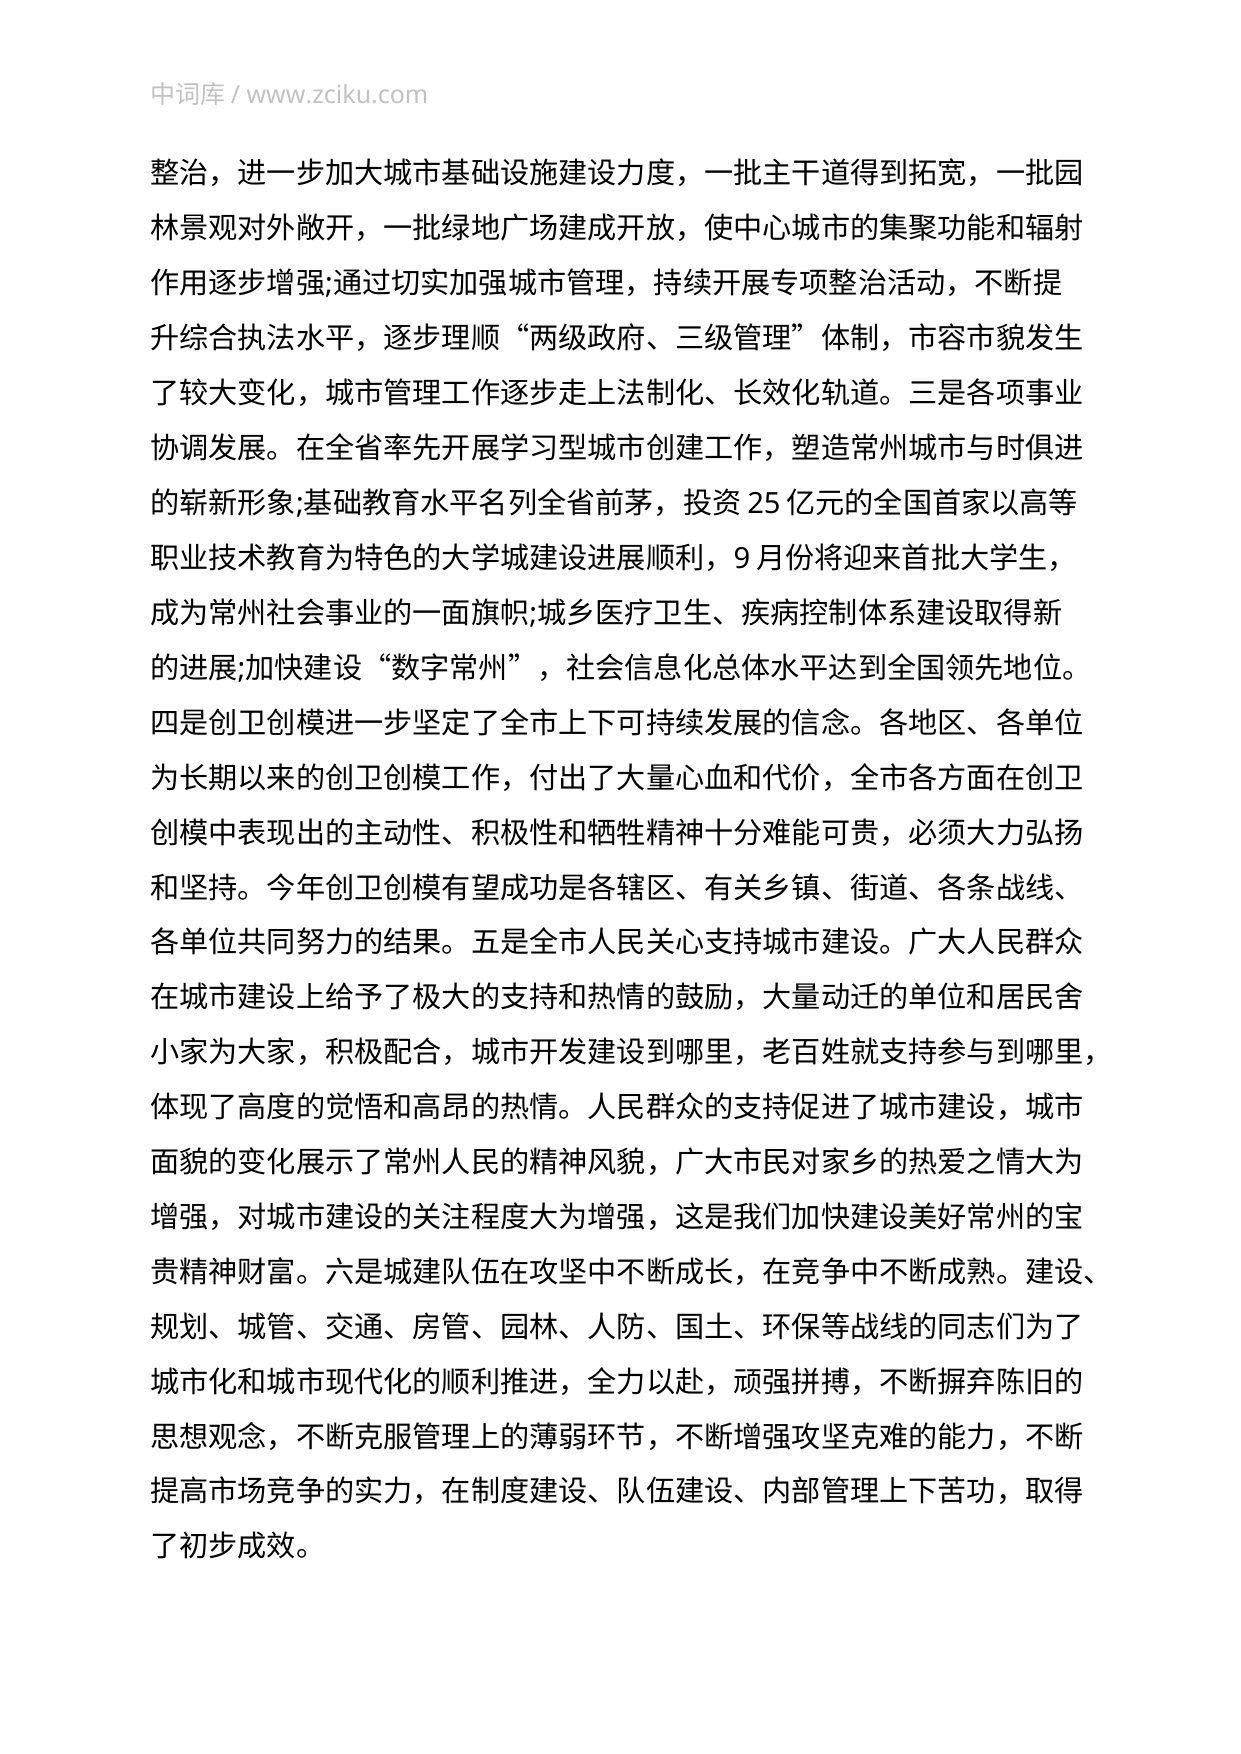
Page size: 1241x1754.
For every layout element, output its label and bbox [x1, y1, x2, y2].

text [150, 150, 1090, 1565]
